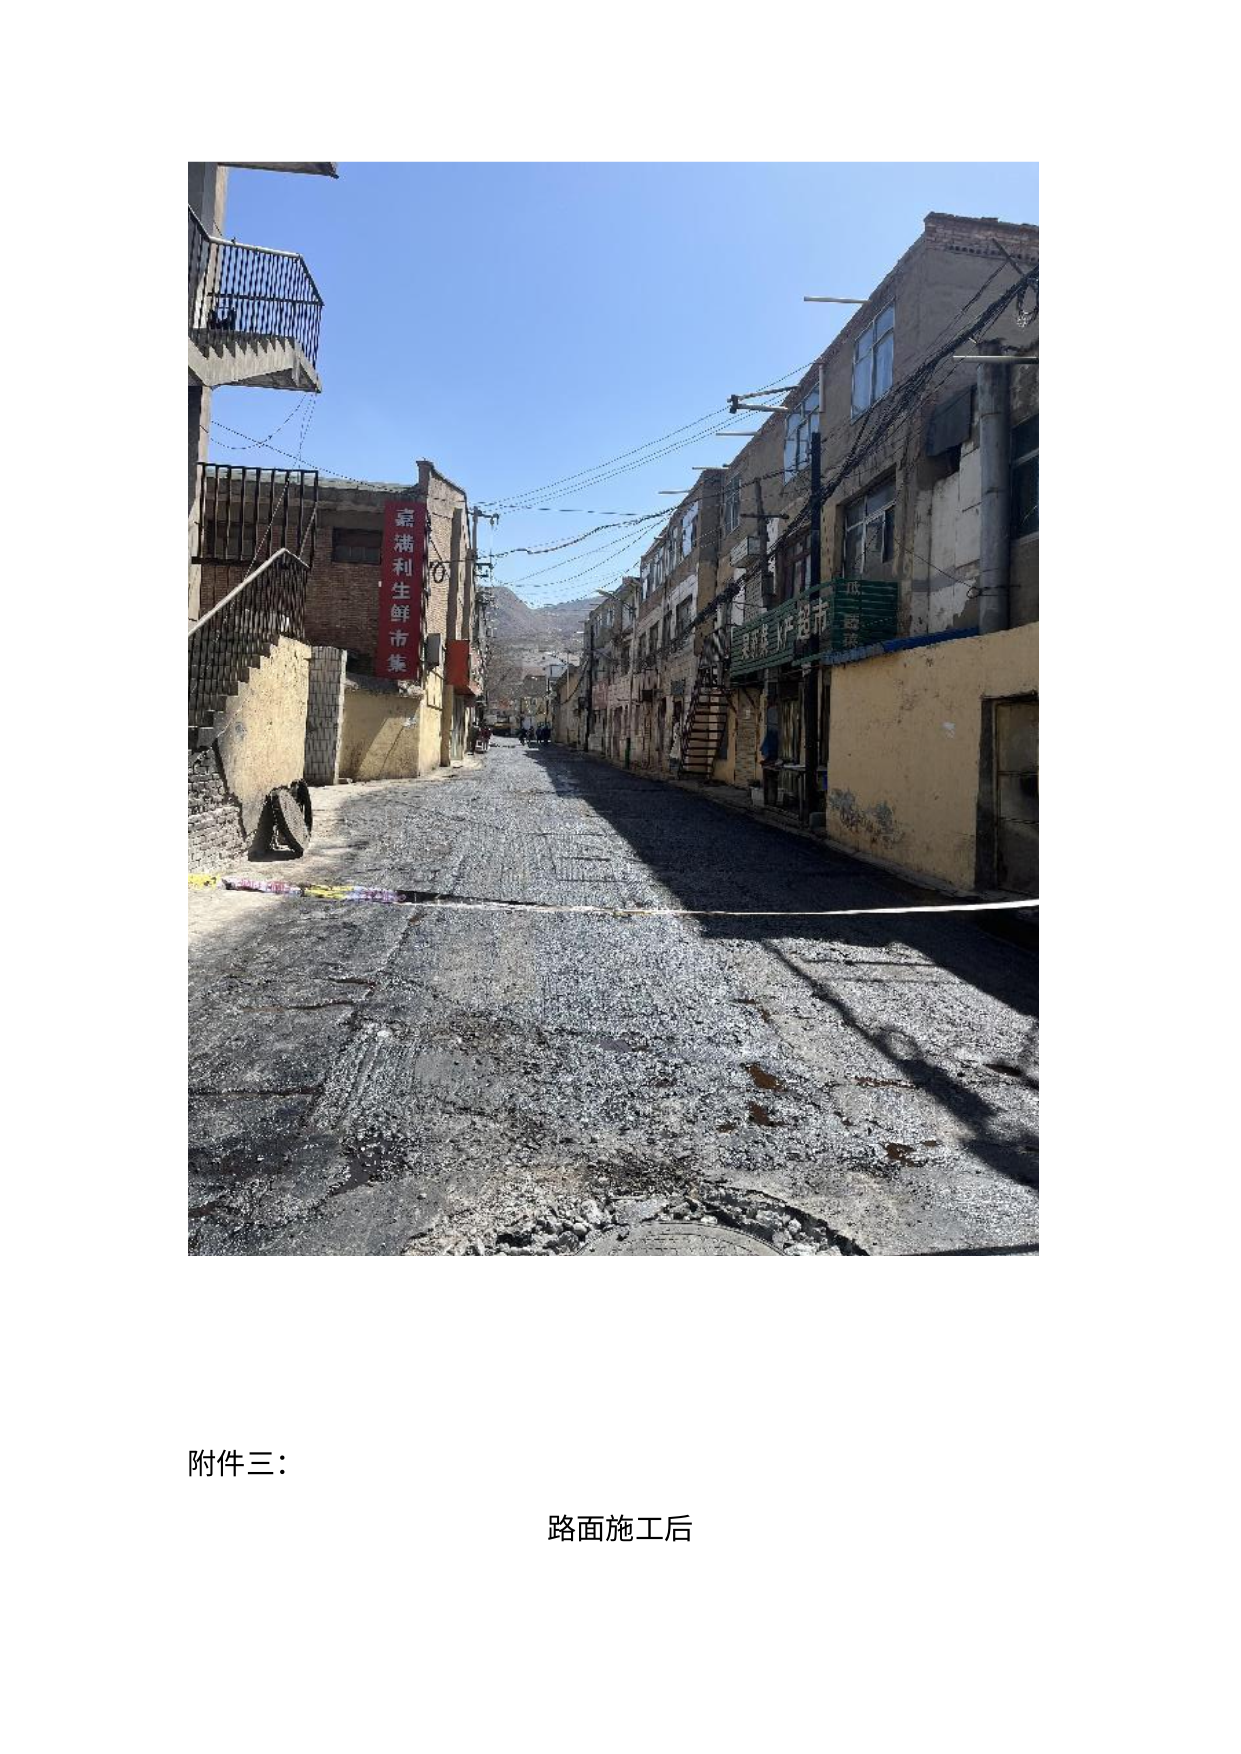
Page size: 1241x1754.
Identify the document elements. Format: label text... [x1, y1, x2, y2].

picture [188, 163, 1039, 1255]
text 附件三： [187, 1429, 1053, 1494]
text 路面施工后 [187, 1494, 1053, 1559]
